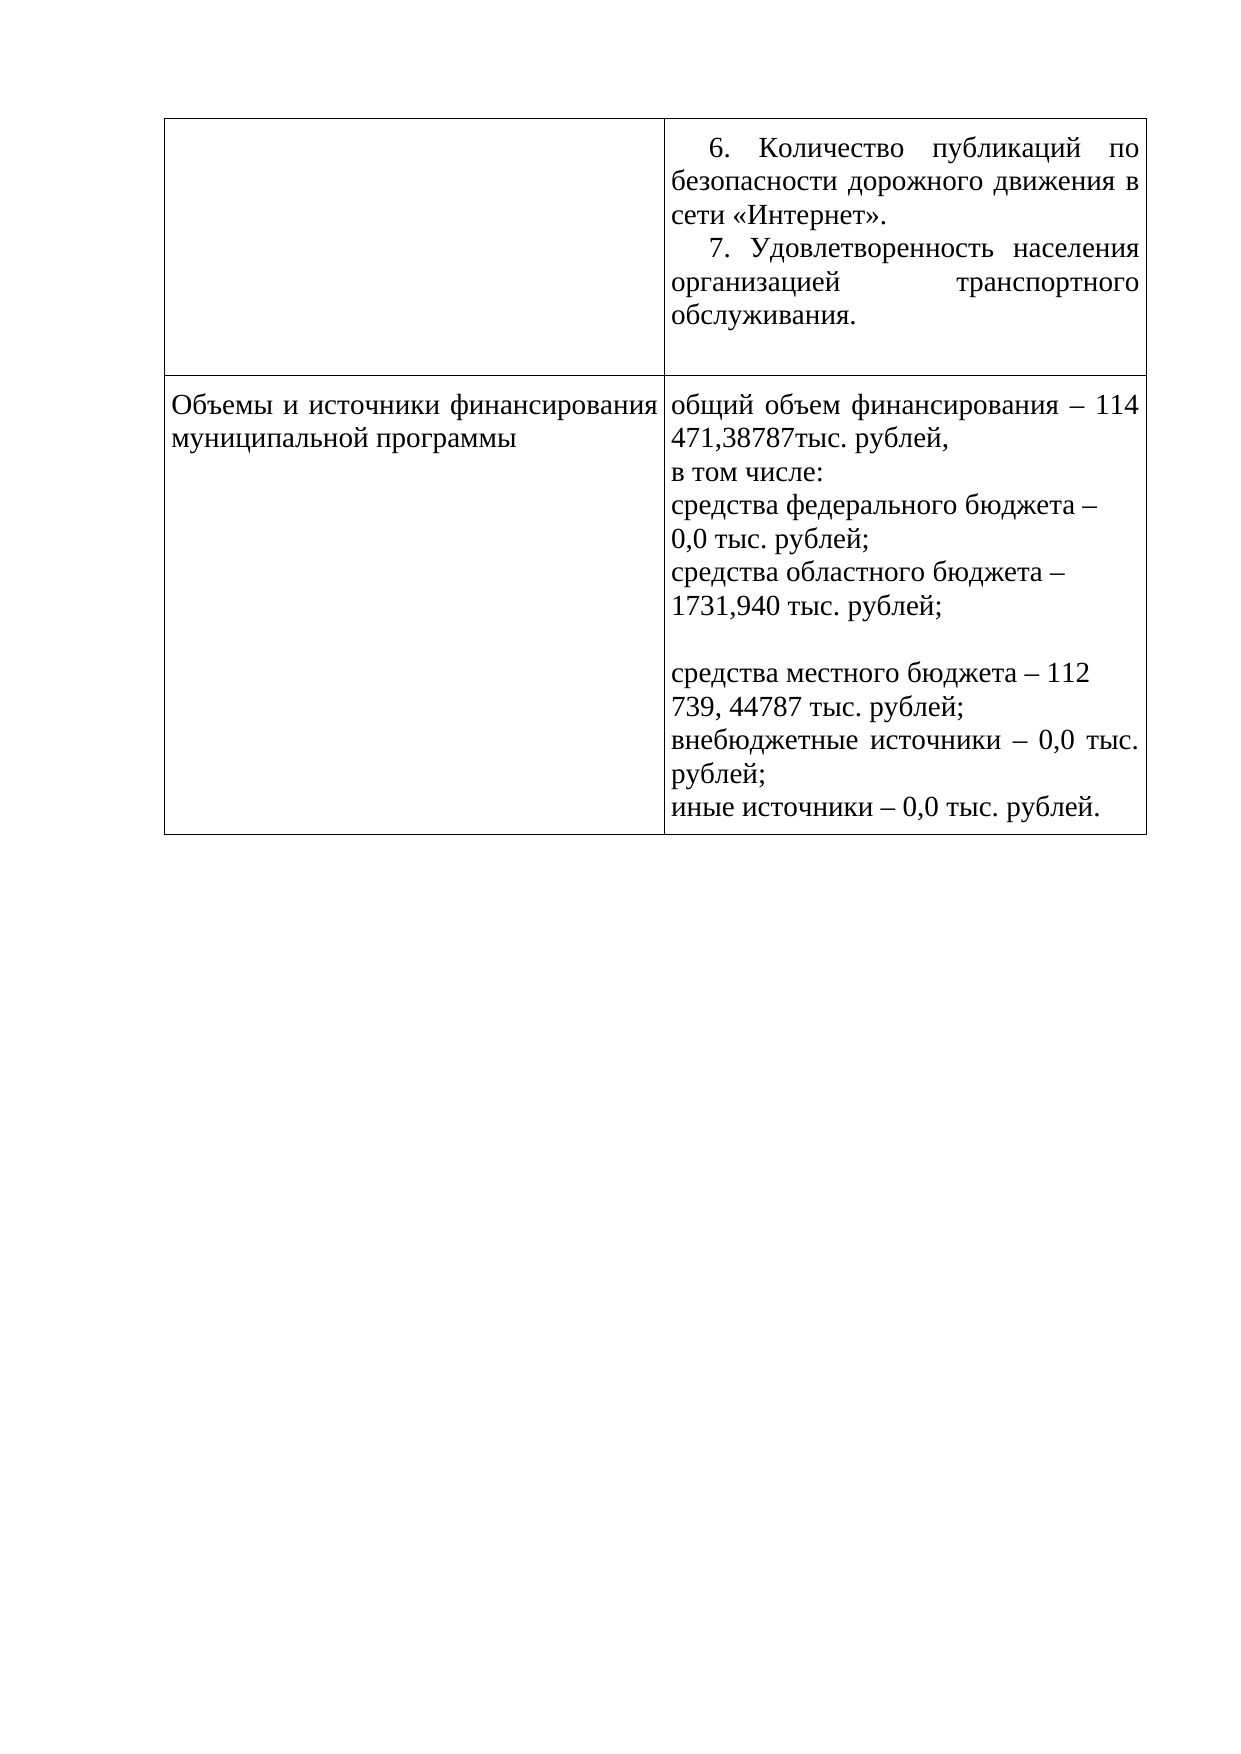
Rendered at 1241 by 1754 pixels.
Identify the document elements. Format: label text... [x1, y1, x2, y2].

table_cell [665, 119, 1146, 375]
table_cell Объемы и источники финансирования муниципальной программы [165, 376, 664, 833]
table_cell общий объем финансирования – 114 471,38787тыс. рублей, в том числе: средства федерального бюджета – 0,0 тыс. рублей; средства областного бюджета – 1731,940 тыс. рублей; средства местного бюджета – 112 739, 44787 тыс. рублей; внебюджетные источники – 0,0 тыс. рублей; иные источники – 0,0 тыс. рублей. [665, 376, 1146, 833]
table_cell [165, 119, 664, 375]
